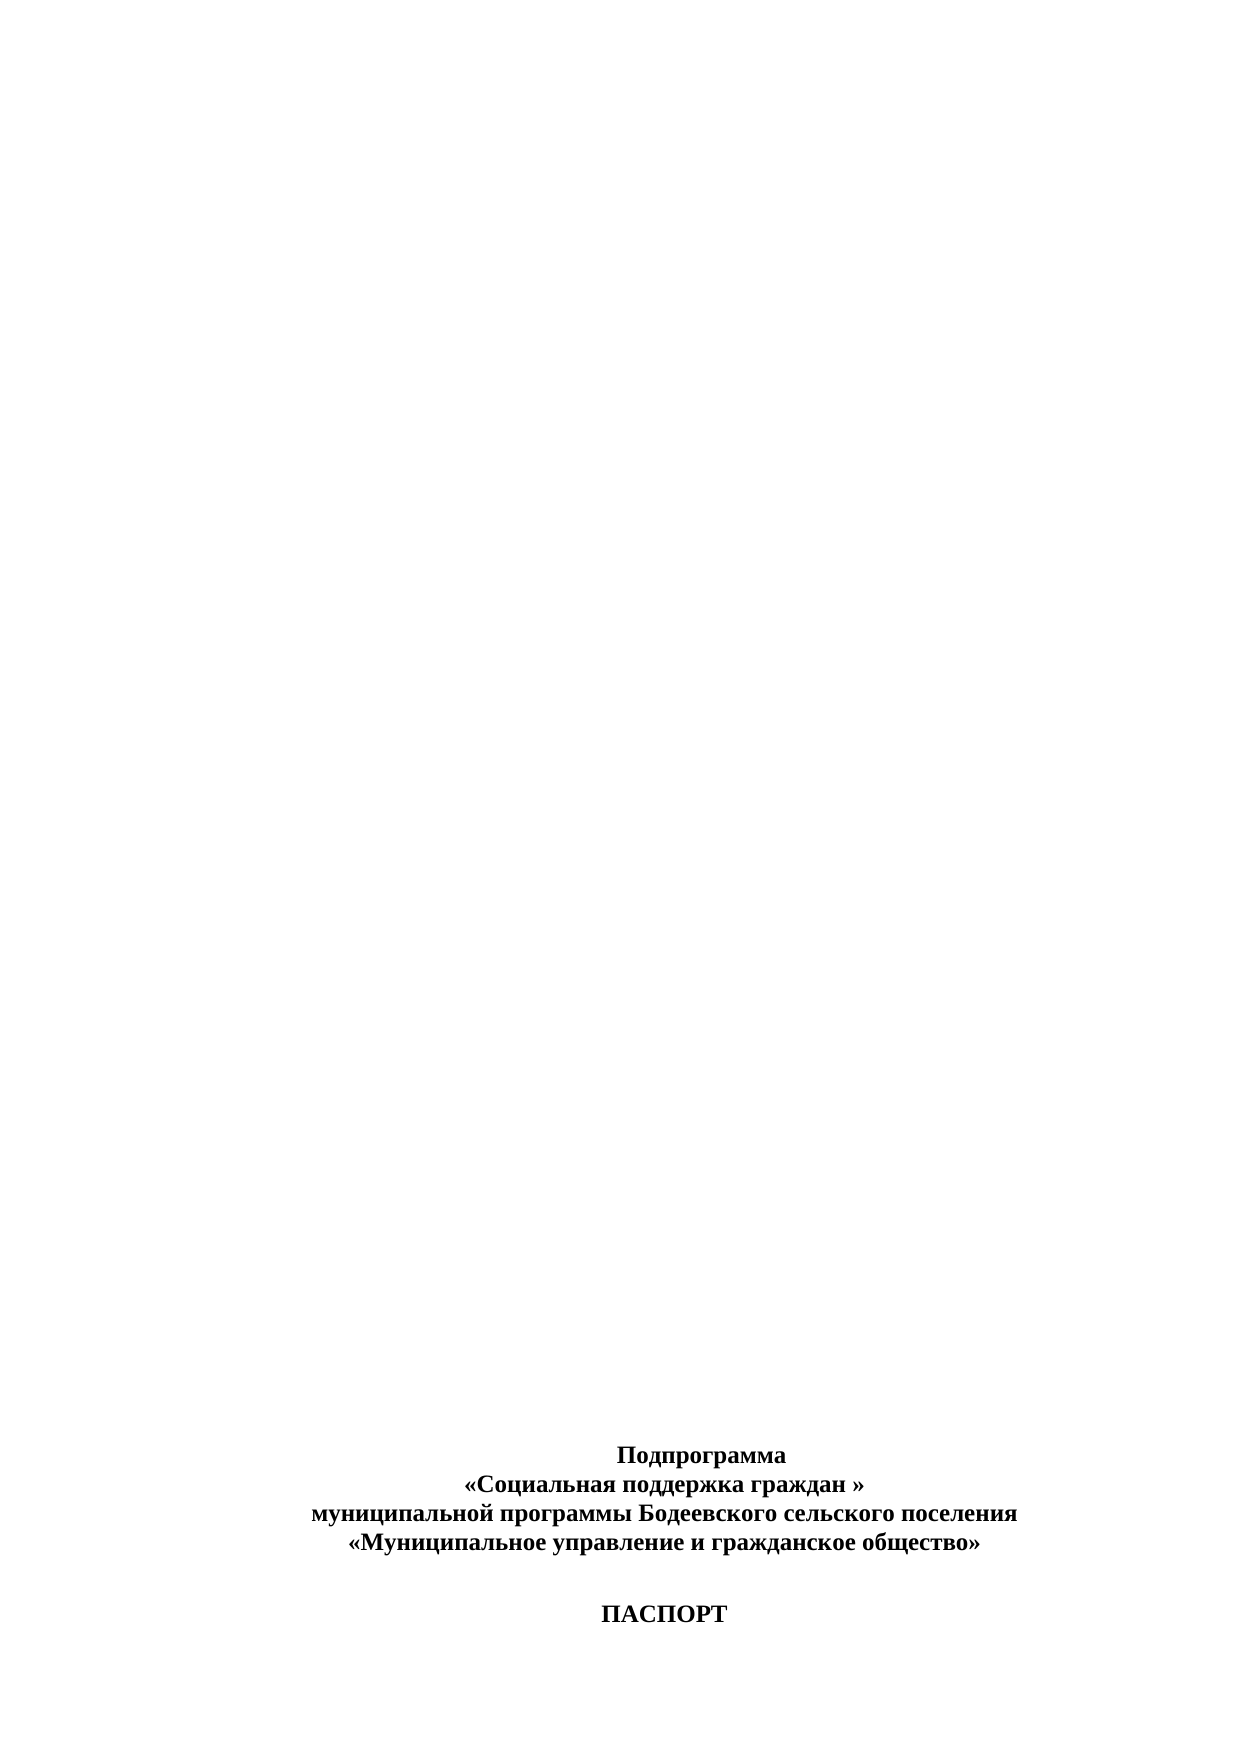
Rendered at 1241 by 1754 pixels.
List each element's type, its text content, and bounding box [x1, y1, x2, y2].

text ПАСПОРТ [177, 1599, 1152, 1627]
text «Социальная поддержка граждан » [177, 1469, 1152, 1498]
text муниципальной программы Бодеевского сельского поселения [177, 1498, 1152, 1527]
text «Муниципальное управление и гражданское общество» [177, 1527, 1152, 1556]
text Подпрограмма [177, 1441, 1152, 1469]
